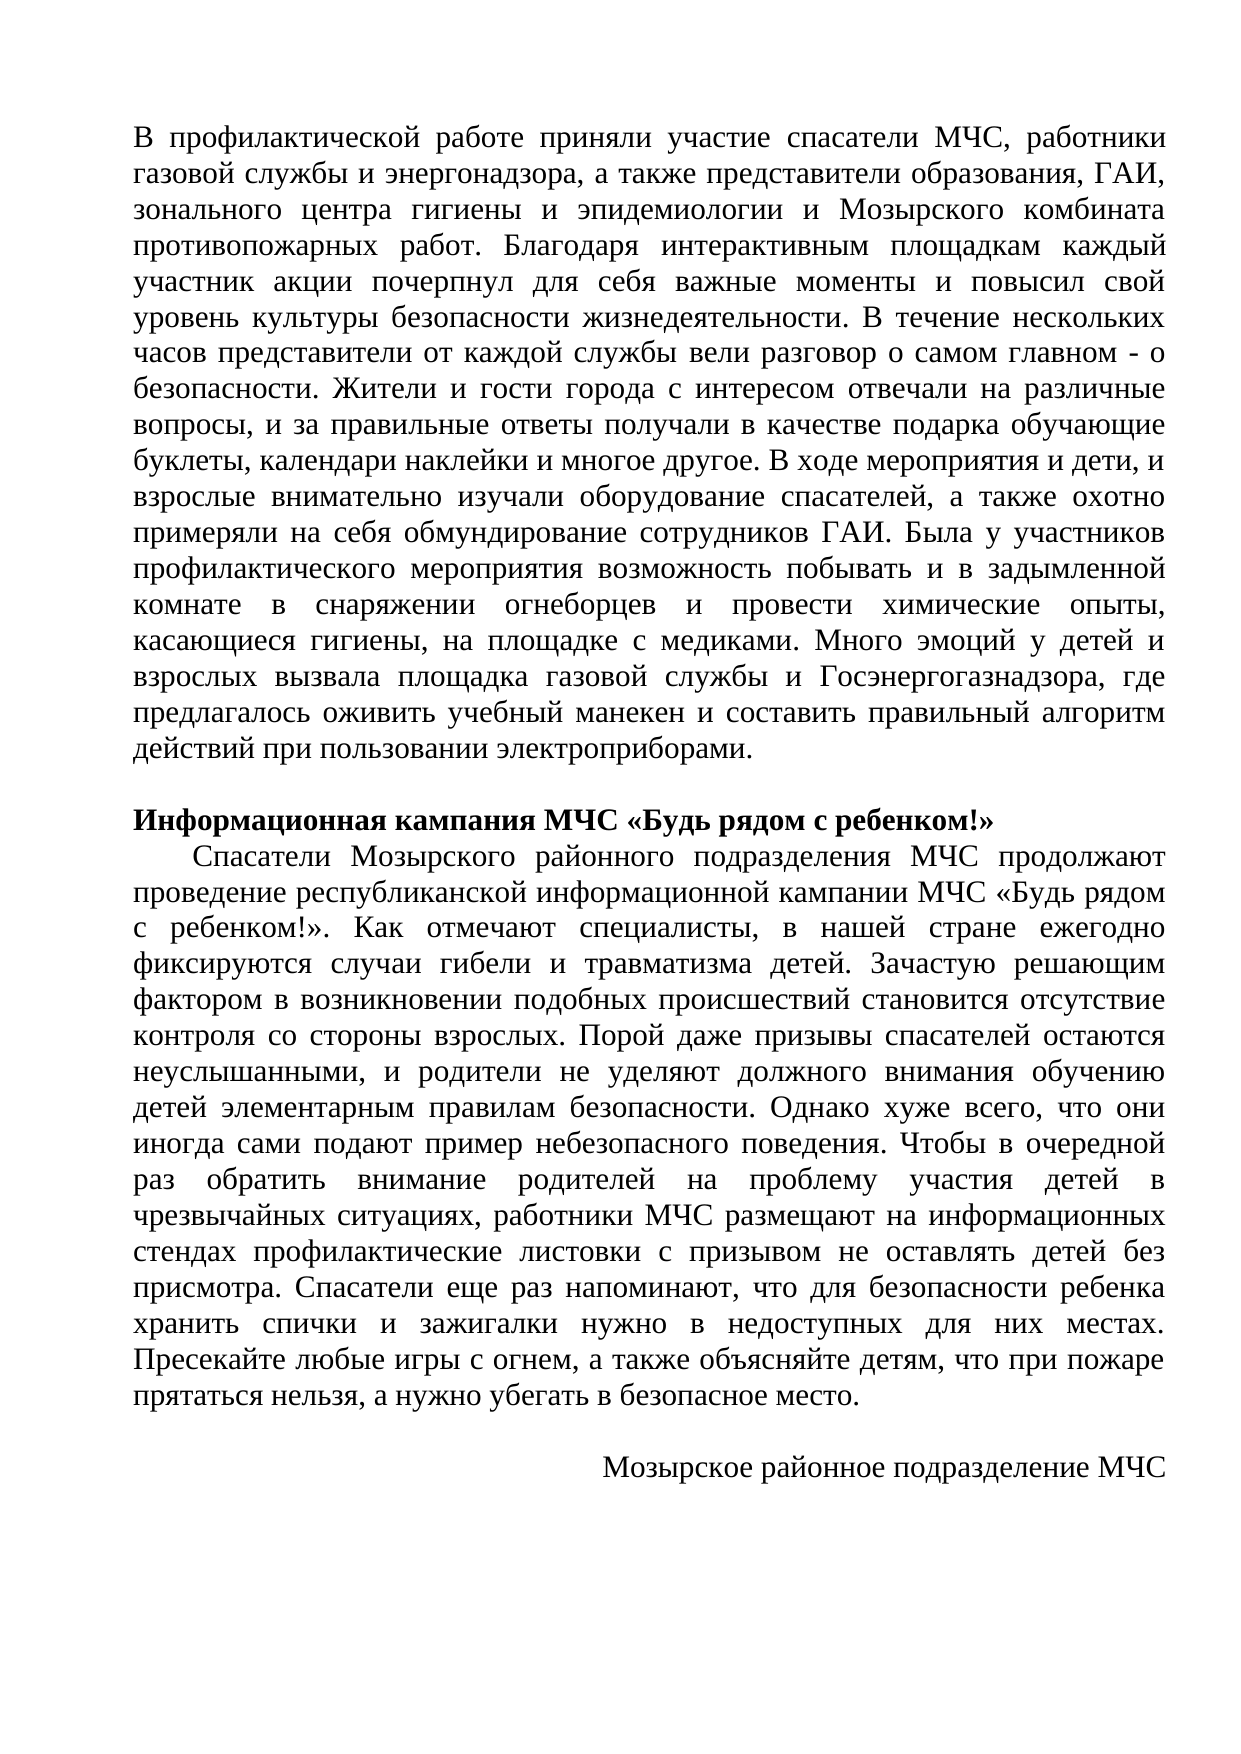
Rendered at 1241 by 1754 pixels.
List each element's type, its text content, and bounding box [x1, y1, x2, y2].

text Мозырское районное подразделение МЧС [133, 1448, 1167, 1484]
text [133, 118, 1167, 765]
text Спасатели Мозырского районного подразделения МЧС продолжают проведение республиканской информационной кампании МЧС «Будь рядом с ребенком!». Как отмечают специалисты, в нашей стране ежегодно фиксируются случаи гибели и травматизма детей. Зачастую решающим фактором в возникновении подобных происшествий становится отсутствие контроля со стороны взрослых. Порой даже призывы спасателей остаются неуслышанными, и родители не уделяют должного внимания обучению детей элементарным правилам безопасности. Однако хуже всего, что они иногда сами подают пример небезопасного поведения. Чтобы в очередной раз обратить внимание родителей на проблему участия детей в чрезвычайных ситуациях, работники МЧС размещают на информационных стендах профилактические листовки с призывом не оставлять детей без присмотра. Спасатели еще раз напоминают, что для безопасности ребенка хранить спички и зажигалки нужно в недоступных для них местах. Пресекайте любые игры с огнем, а также объясняйте детям, что при пожаре прятаться нельзя, а нужно убегать в безопасное место. [133, 837, 1167, 1412]
text Информационная кампания МЧС «Будь рядом с ребенком!» [133, 801, 1167, 837]
